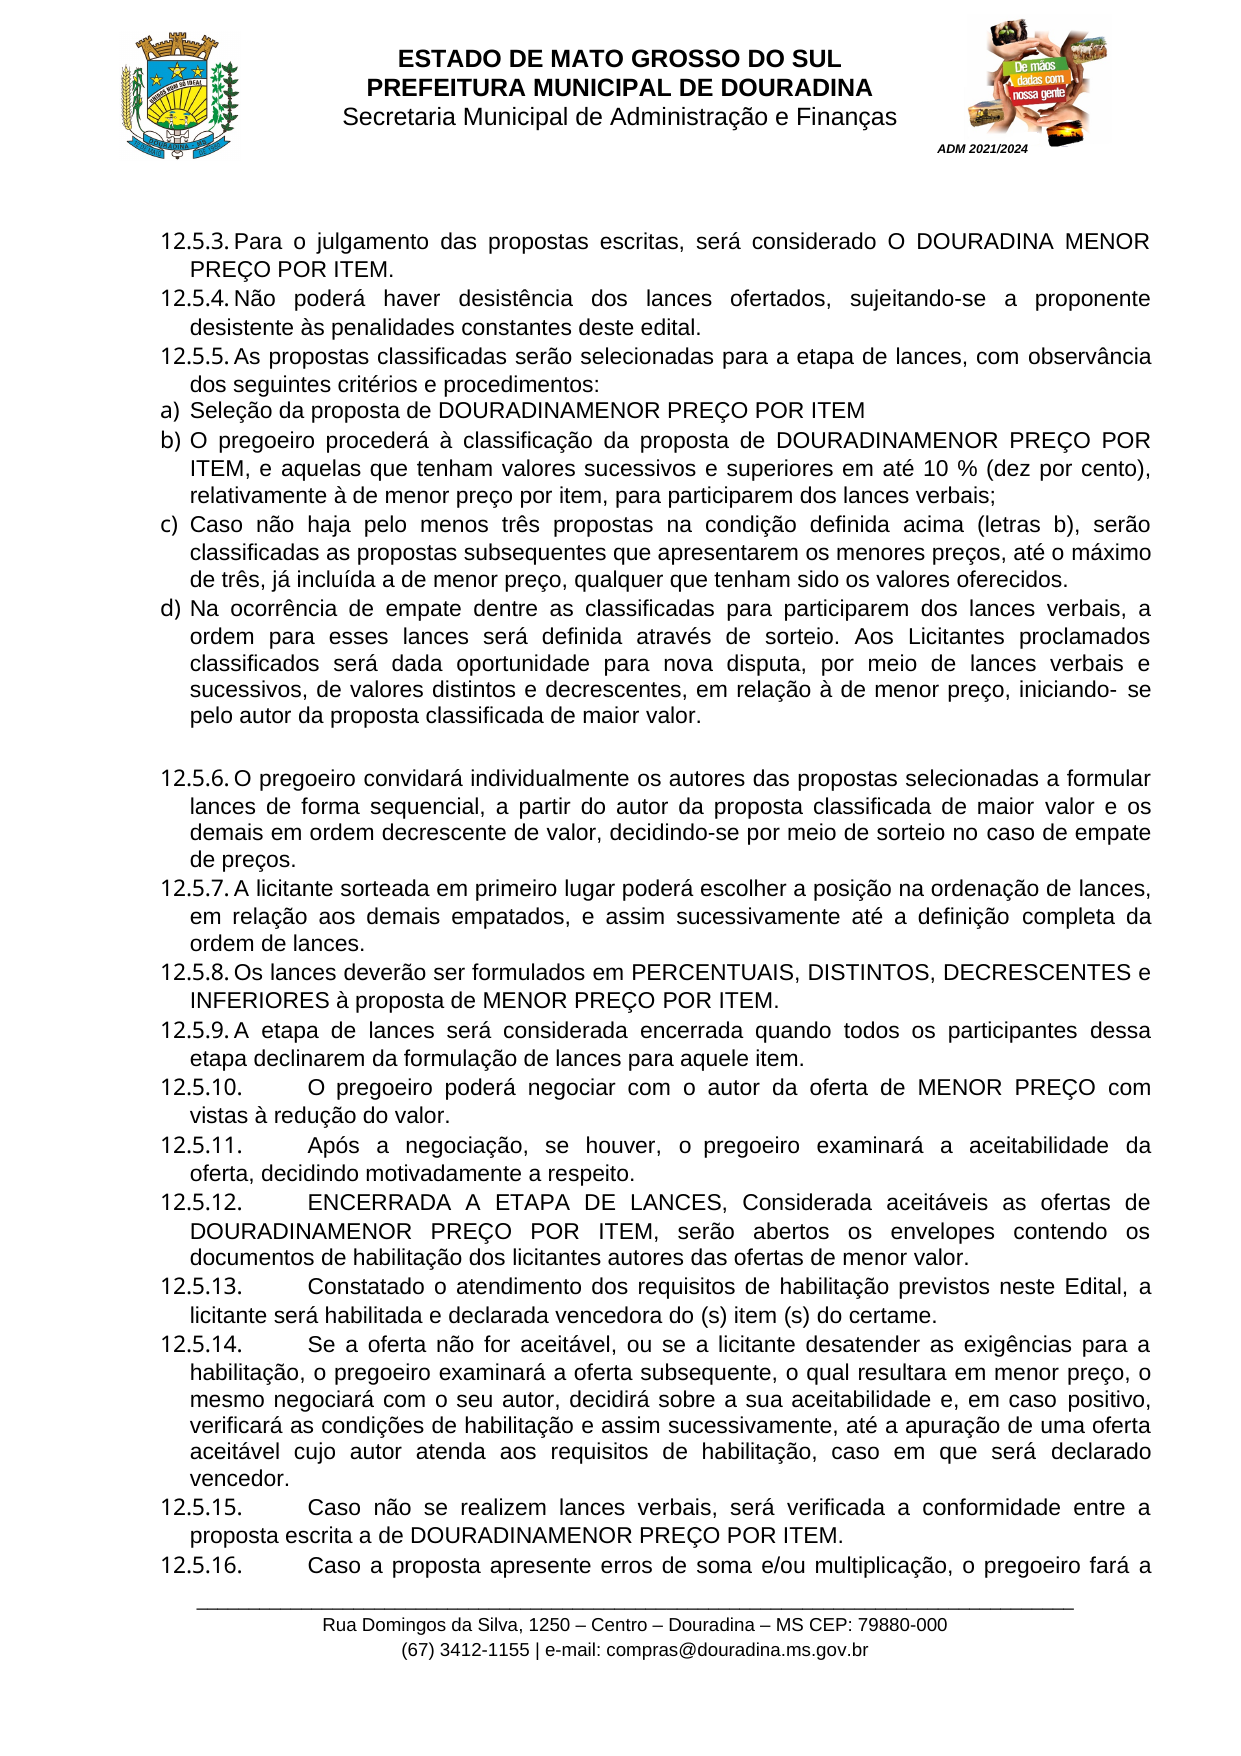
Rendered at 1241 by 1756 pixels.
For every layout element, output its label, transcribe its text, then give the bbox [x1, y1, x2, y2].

list Os lances deverão ser formulados em PERCENTUAIS, DISTINTOS, DECRESCENTES e INFERIORES à proposta de MENOR PREÇO POR ITEM. [160, 956, 1151, 1013]
list Na ocorrência de empate dentre as classificadas para participarem dos lances verbais, a ordem para esses lances será definida através de sorteio. Aos Licitantes proclamados classificados será dada oportunidade para nova disputa, por meio de lances verbais e sucessivos, de valores distintos e decrescentes, em relação à de menor preço, iniciando- se pelo autor da proposta classificada de maior valor. [160, 592, 1151, 729]
list Caso não haja pelo menos três propostas na condição definida acima (letras b), serão classificadas as propostas subsequentes que apresentarem os menores preços, até o máximo de três, já incluída a de menor preço, qualquer que tenham sido os valores oferecidos. [160, 508, 1151, 592]
list O pregoeiro poderá negociar com o autor da oferta de MENOR PREÇO com vistas à redução do valor. [160, 1071, 1151, 1129]
list As propostas classificadas serão selecionadas para a etapa de lances, com observância dos seguintes critérios e procedimentos: [160, 340, 1151, 398]
list O pregoeiro procederá à classificação da proposta de DOURADINAMENOR PREÇO POR ITEM, e aquelas que tenham valores sucessivos e superiores em até 10 % (dez por cento), relativamente à de menor preço por item, para participarem dos lances verbais; [160, 424, 1151, 508]
list ENCERRADA A ETAPA DE LANCES, Considerada aceitáveis as ofertas de DOURADINAMENOR PREÇO POR ITEM, serão abertos os envelopes contendo os documentos de habilitação dos licitantes autores das ofertas de menor valor. [160, 1186, 1151, 1270]
list Caso não se realizem lances verbais, será verificada a conformidade entre a proposta escrita a de DOURADINAMENOR PREÇO POR ITEM. [160, 1491, 1151, 1548]
picture [963, 12, 1112, 152]
list Para o julgamento das propostas escritas, será considerado O DOURADINA MENOR PREÇO POR ITEM. [160, 225, 1151, 282]
list A etapa de lances será considerada encerrada quando todos os participantes dessa etapa declinarem da formulação de lances para aquele item. [160, 1013, 1151, 1071]
list Seleção da proposta de DOURADINAMENOR PREÇO POR ITEM [160, 398, 1151, 424]
list Após a negociação, se houver, o pregoeiro examinará a aceitabilidade da oferta, decidindo motivadamente a respeito. [160, 1129, 1151, 1186]
list Constatado o atendimento dos requisitos de habilitação previstos neste Edital, a licitante será habilitada e declarada vencedora do (s) item (s) do certame. [160, 1270, 1151, 1328]
list A licitante sorteada em primeiro lugar poderá escolher a posição na ordenação de lances, em relação aos demais empatados, e assim sucessivamente até a definição completa da ordem de lances. [160, 872, 1151, 956]
list O pregoeiro convidará individualmente os autores das propostas selecionadas a formular lances de forma sequencial, a partir do autor da proposta classificada de maior valor e os demais em ordem decrescente de valor, decidindo-se por meio de sorteio no caso de empate de preços. [160, 762, 1151, 872]
list Se a oferta não for aceitável, ou se a licitante desatender as exigências para a habilitação, o pregoeiro examinará a oferta subsequente, o qual resultara em menor preço, o mesmo negociará com o seu autor, decidirá sobre a sua aceitabilidade e, em caso positivo, verificará as condições de habilitação e assim sucessivamente, até a apuração de uma oferta aceitável cujo autor atenda aos requisitos de habilitação, caso em que será declarado vencedor. [160, 1328, 1151, 1491]
list Não poderá haver desistência dos lances ofertados, sujeitando-se a proponente desistente às penalidades constantes deste edital. [160, 282, 1151, 340]
